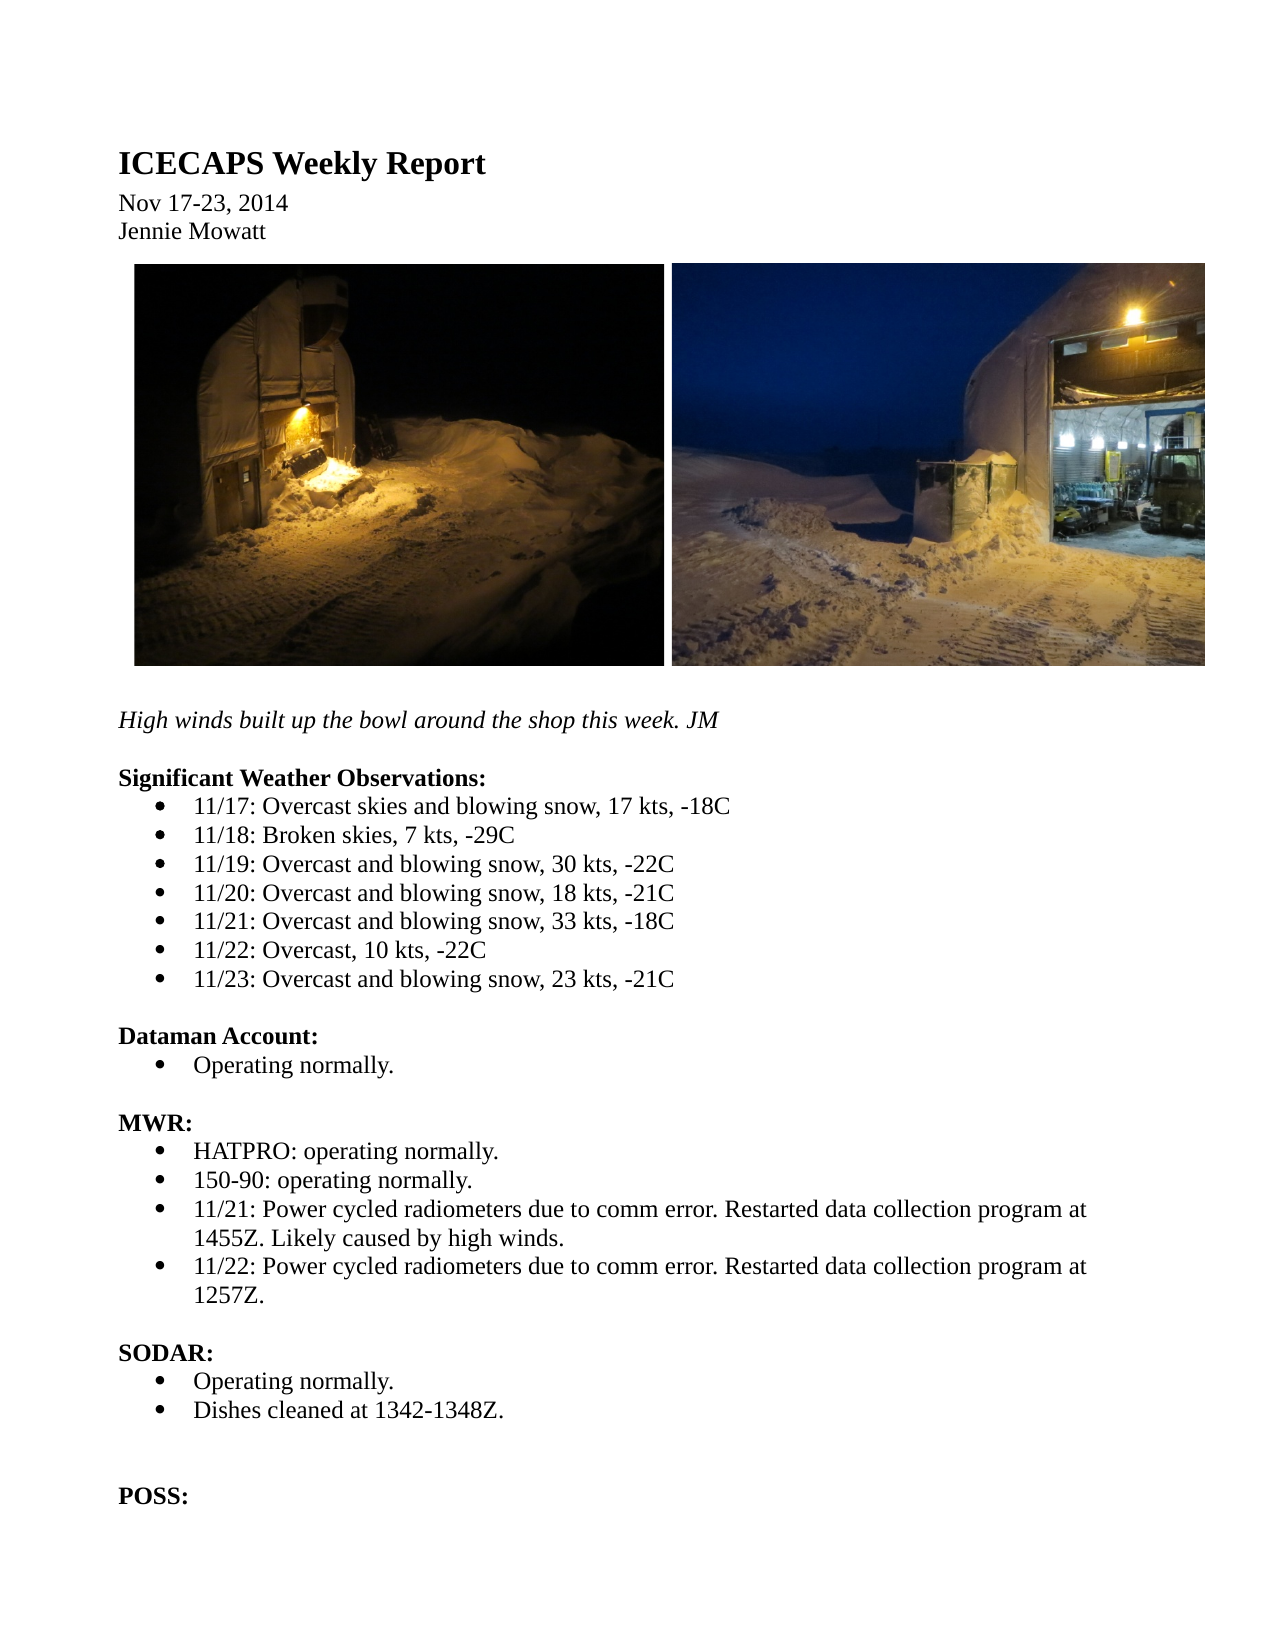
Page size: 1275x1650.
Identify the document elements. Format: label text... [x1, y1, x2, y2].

list Operating normally. [156, 1366, 1149, 1395]
text Jennie Mowatt [118, 216, 1157, 245]
text Significant Weather Observations: [118, 763, 1157, 791]
list 11/22: Overcast, 10 kts, -22C [156, 935, 1157, 964]
text Nov 17-23, 2014 [118, 188, 1157, 216]
list Operating normally. [156, 1050, 1157, 1079]
text POSS: [118, 1481, 1157, 1510]
list 11/21: Overcast and blowing snow, 33 kts, -18C [156, 906, 1157, 935]
picture [132, 264, 665, 665]
list 11/23: Overcast and blowing snow, 23 kts, -21C [156, 964, 1157, 993]
list 150-90: operating normally. [156, 1165, 1157, 1194]
picture [670, 263, 1205, 664]
list 11/18: Broken skies, 7 kts, -29C [156, 820, 1157, 849]
list HATPRO: operating normally. [156, 1136, 1157, 1165]
text Dataman Account: [118, 1021, 1157, 1050]
list Dishes cleaned at 1342-1348Z. [156, 1395, 1149, 1424]
text MWR: [118, 1108, 1157, 1136]
list 11/21: Power cycled radiometers due to comm error. Restarted data collection program at 1455Z. Likely caused by high winds. [156, 1194, 1157, 1251]
list 11/20: Overcast and blowing snow, 18 kts, -21C [156, 878, 1157, 906]
text High winds built up the bowl around the shop this week. JM [118, 705, 1157, 734]
subtitle ICECAPS Weekly Report [118, 143, 1157, 181]
list 11/19: Overcast and blowing snow, 30 kts, -22C [156, 849, 1157, 878]
list 11/22: Power cycled radiometers due to comm error. Restarted data collection program at 1257Z. [156, 1251, 1157, 1309]
text SODAR: [118, 1338, 1157, 1366]
list 11/17: Overcast skies and blowing snow, 17 kts, -18C [156, 791, 1157, 820]
